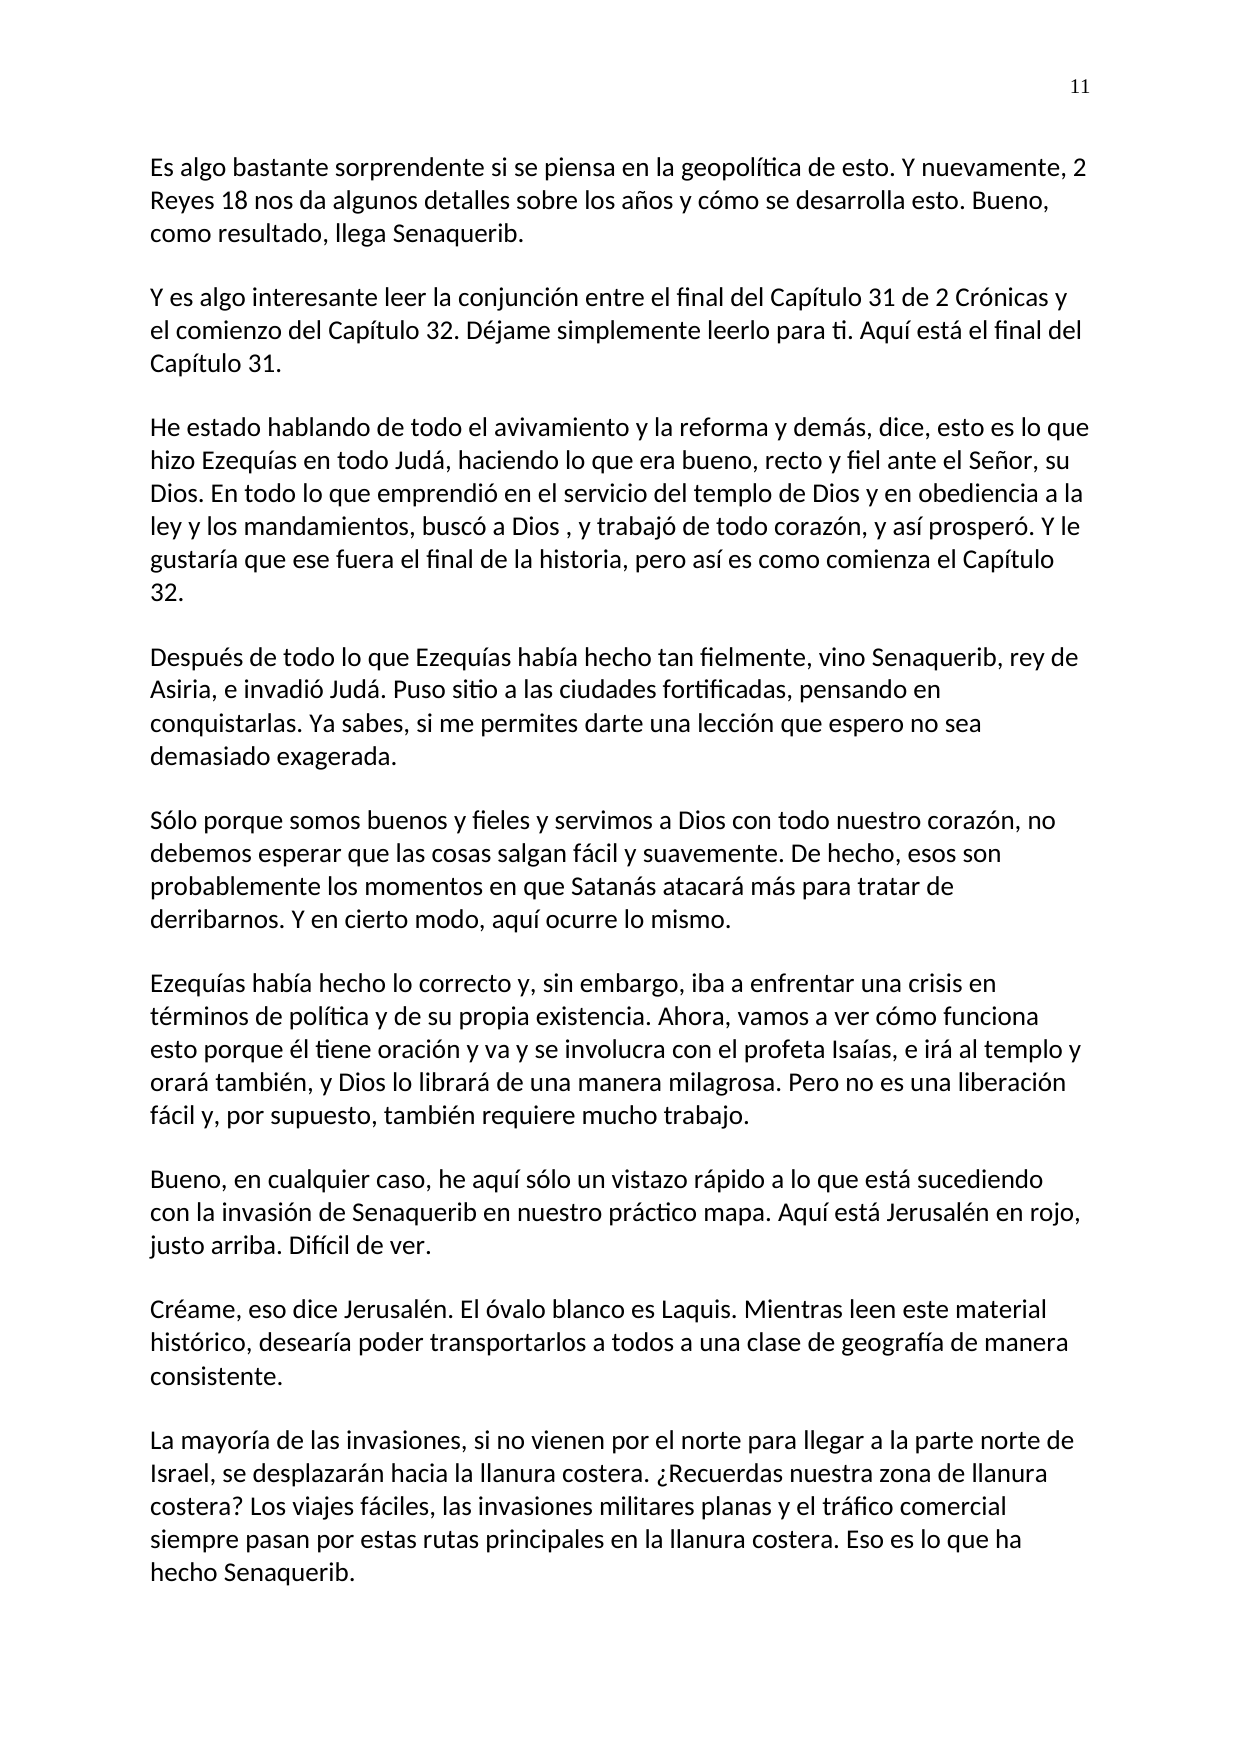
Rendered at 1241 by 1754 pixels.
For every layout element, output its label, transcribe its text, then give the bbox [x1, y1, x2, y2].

text Créame, eso dice Jerusalén. El óvalo blanco es Laquis. Mientras leen este material histórico, desearía poder transportarlos a todos a una clase de geografía de manera consistente. [150, 1293, 1090, 1392]
text La mayoría de las invasiones, si no vienen por el norte para llegar a la parte norte de Israel, se desplazarán hacia la llanura costera. ¿Recuerdas nuestra zona de llanura costera? Los viajes fáciles, las invasiones militares planas y el tráfico comercial siempre pasan por estas rutas principales en la llanura costera. Eso es lo que ha hecho Senaquerib. [150, 1423, 1090, 1588]
text Es algo bastante sorprendente si se piensa en la geopolítica de esto. Y nuevamente, 2 Reyes 18 nos da algunos detalles sobre los años y cómo se desarrolla esto. Bueno, como resultado, llega Senaquerib. [150, 150, 1090, 249]
text He estado hablando de todo el avivamiento y la reforma y demás, dice, esto es lo que hizo Ezequías en todo Judá, haciendo lo que era bueno, recto y fiel ante el Señor, su Dios. En todo lo que emprendió en el servicio del templo de Dios y en obediencia a la ley y los mandamientos, buscó a Dios , y trabajó de todo corazón, y así prosperó. Y le gustaría que ese fuera el final de la historia, pero así es como comienza el Capítulo 32. [150, 410, 1090, 608]
text Bueno, en cualquier caso, he aquí sólo un vistazo rápido a lo que está sucediendo con la invasión de Senaquerib en nuestro práctico mapa. Aquí está Jerusalén en rojo, justo arriba. Difícil de ver. [150, 1162, 1090, 1261]
text Sólo porque somos buenos y fieles y servimos a Dios con todo nuestro corazón, no debemos esperar que las cosas salgan fácil y suavemente. De hecho, esos son probablemente los momentos en que Satanás atacará más para tratar de derribarnos. Y en cierto modo, aquí ocurre lo mismo. [150, 803, 1090, 935]
text Después de todo lo que Ezequías había hecho tan fielmente, vino Senaquerib, rey de Asiria, e invadió Judá. Puso sitio a las ciudades fortificadas, pensando en conquistarlas. Ya sabes, si me permites darte una lección que espero no sea demasiado exagerada. [150, 640, 1090, 772]
text Y es algo interesante leer la conjunción entre el final del Capítulo 31 de 2 Crónicas y el comienzo del Capítulo 32. Déjame simplemente leerlo para ti. Aquí está el final del Capítulo 31. [150, 280, 1090, 379]
text Ezequías había hecho lo correcto y, sin embargo, iba a enfrentar una crisis en términos de política y de su propia existencia. Ahora, vamos a ver cómo funciona esto porque él tiene oración y va y se involucra con el profeta Isaías, e irá al templo y orará también, y Dios lo librará de una manera milagrosa. Pero no es una liberación fácil y, por supuesto, también requiere mucho trabajo. [150, 966, 1090, 1131]
